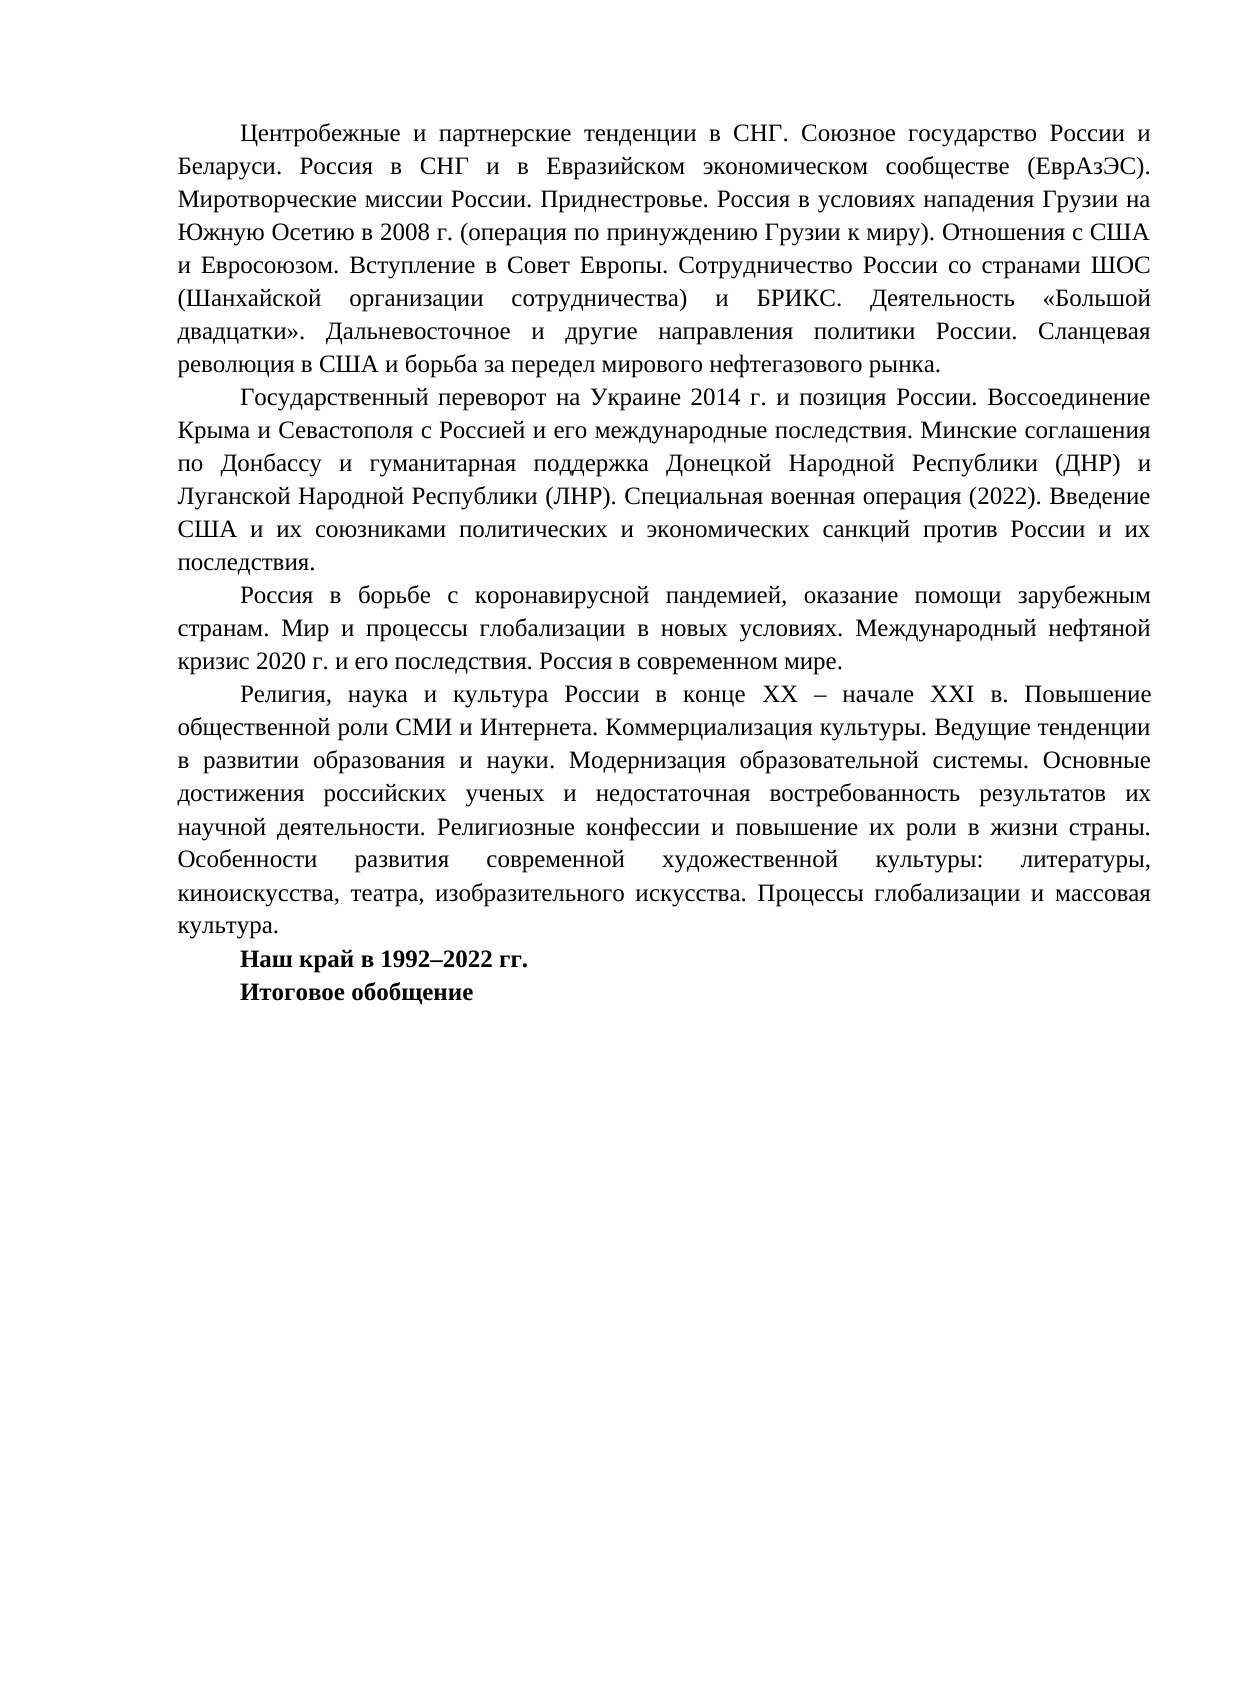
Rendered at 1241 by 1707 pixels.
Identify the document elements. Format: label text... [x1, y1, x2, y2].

text Центробежные и партнерские тенденции в СНГ. Союзное государство России и Беларуси. Россия в СНГ и в Евразийском экономическом сообществе (ЕврАзЭС). Миротворческие миссии России. Приднестровье. Россия в условиях нападения Грузии на Южную Осетию в 2008 г. (операция по принуждению Грузии к миру). Отношения с США и Евросоюзом. Вступление в Совет Европы. Сотрудничество России со странами ШОС (Шанхайской организации сотрудничества) и БРИКС. Деятельность «Большой двадцатки». Дальневосточное и другие направления политики России. Сланцевая революция в США и борьба за передел мирового нефтегазового рынка. [177, 118, 1152, 378]
text Религия, наука и культура России в конце XX – начале XXI в. Повышение общественной роли СМИ и Интернета. Коммерциализация культуры. Ведущие тенденции в развитии образования и науки. Модернизация образовательной системы. Основные достижения российских ученых и недостаточная востребованность результатов их научной деятельности. Религиозные конфессии и повышение их роли в жизни страны. Особенности развития современной художественной культуры: литературы, киноискусства, театра, изобразительного искусства. Процессы глобализации и массовая культура. [177, 679, 1152, 939]
text Государственный переворот на Украине 2014 г. и позиция России. Воссоединение Крыма и Севастополя с Россией и его международные последствия. Минские соглашения по Донбассу и гуманитарная поддержка Донецкой Народной Республики (ДНР) и Луганской Народной Республики (ЛНР). Специальная военная операция (2022). Введение США и их союзниками политических и экономических санкций против России и их последствия. [177, 382, 1152, 576]
text Итоговое обобщение [177, 977, 1152, 1005]
text Наш край в 1992–2022 гг. [177, 944, 1152, 972]
text Россия в борьбе с коронавирусной пандемией, оказание помощи зарубежным странам. Мир и процессы глобализации в новых условиях. Международный нефтяной кризис 2020 г. и его последствия. Россия в современном мире. [177, 580, 1152, 675]
